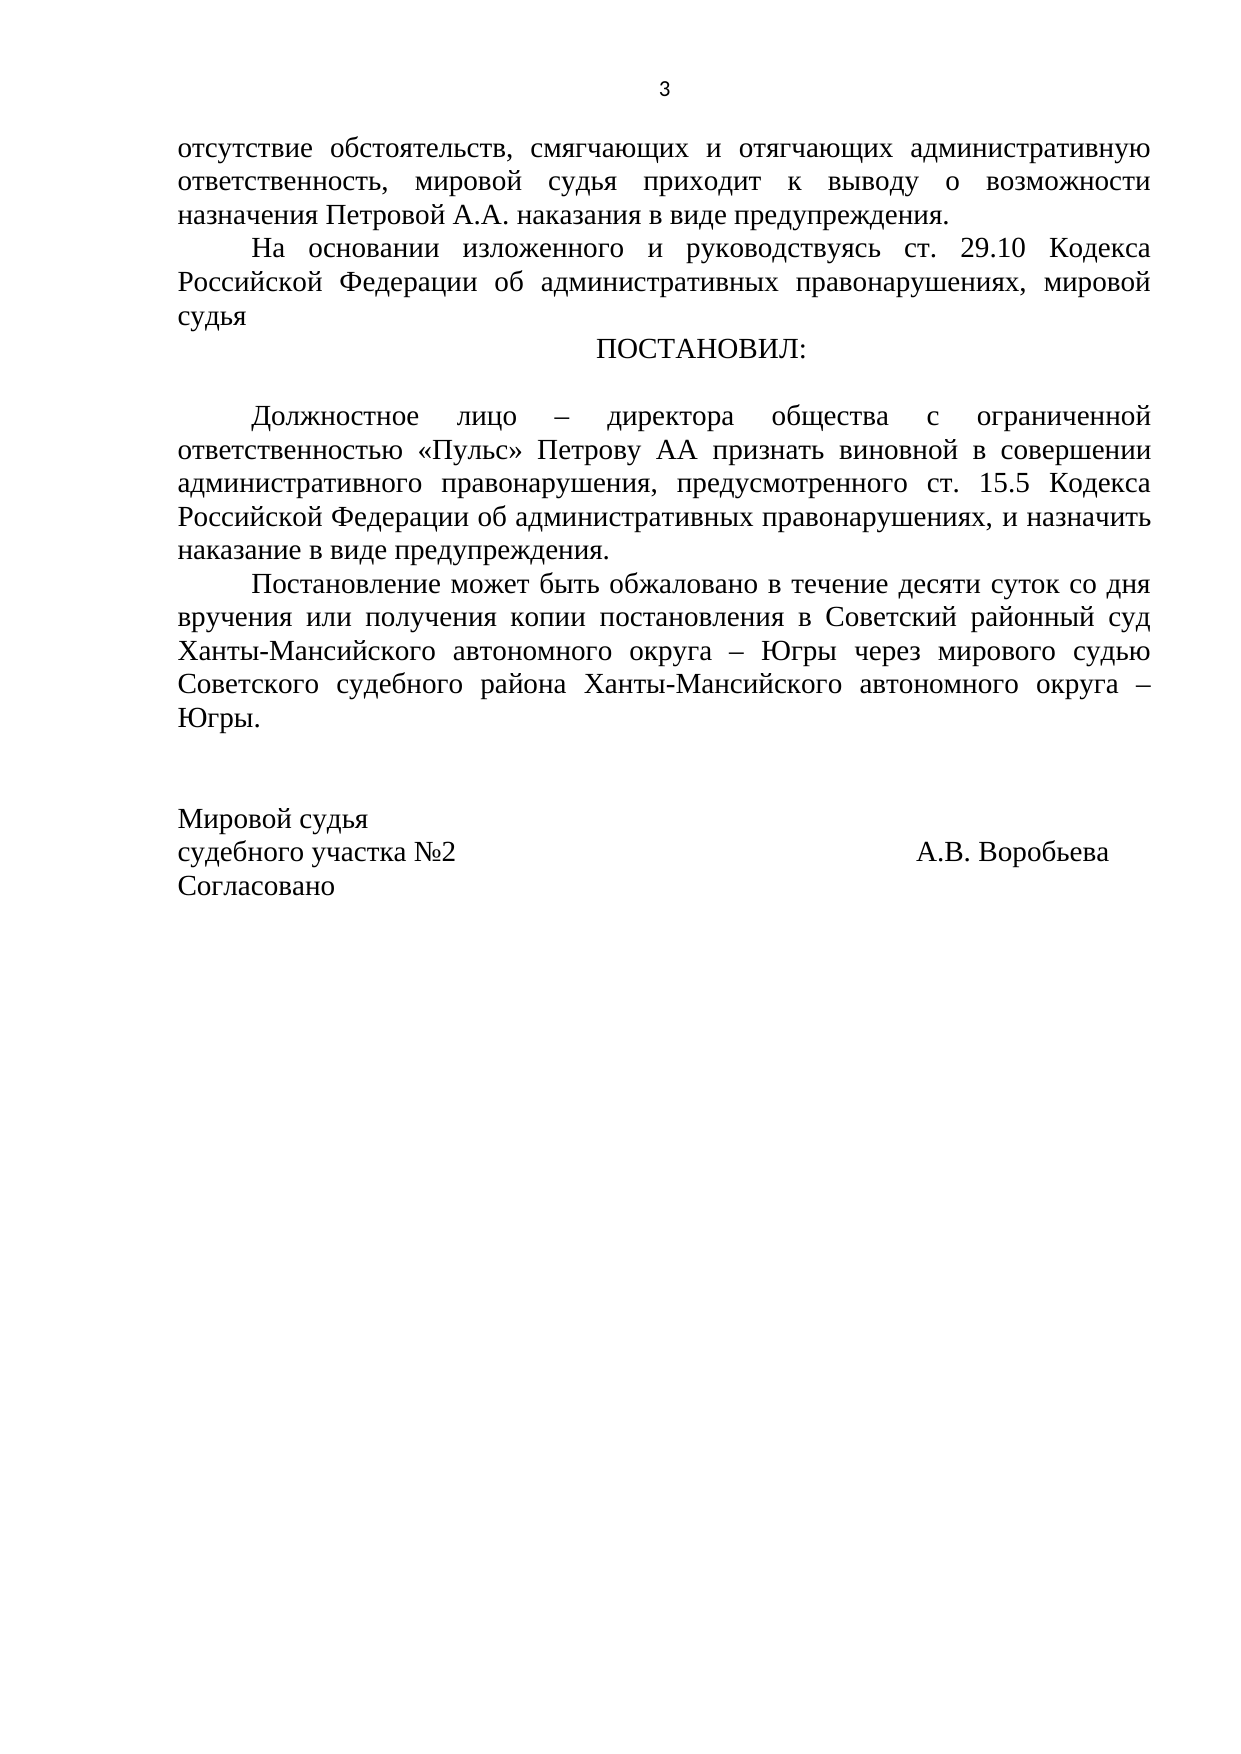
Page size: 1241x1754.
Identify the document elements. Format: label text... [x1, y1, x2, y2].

text Согласовано [177, 868, 1152, 901]
text ПОСТАНОВИЛ: [177, 331, 1152, 365]
text На основании изложенного и руководствуясь ст. 29.10 Кодекса Российской Федерации об административных правонарушениях, мировой судья [177, 231, 1152, 331]
text Мировой судья [177, 801, 1152, 834]
text судебного участка №2 А.В. Воробьева [177, 834, 1152, 868]
text Постановление может быть обжаловано в течение десяти суток со дня вручения или получения копии постановления в Советский районный суд Ханты-Мансийского автономного округа – Югры через мирового судью Советского судебного района Ханты-Мансийского автономного округа – Югры. [177, 566, 1152, 734]
text Должностное лицо – директора общества с ограниченной ответственностью «Пульс» Петрову АА признать виновной в совершении административного правонарушения, предусмотренного ст. 15.5 Кодекса Российской Федерации об административных правонарушениях, и назначить наказание в виде предупреждения. [177, 398, 1152, 566]
